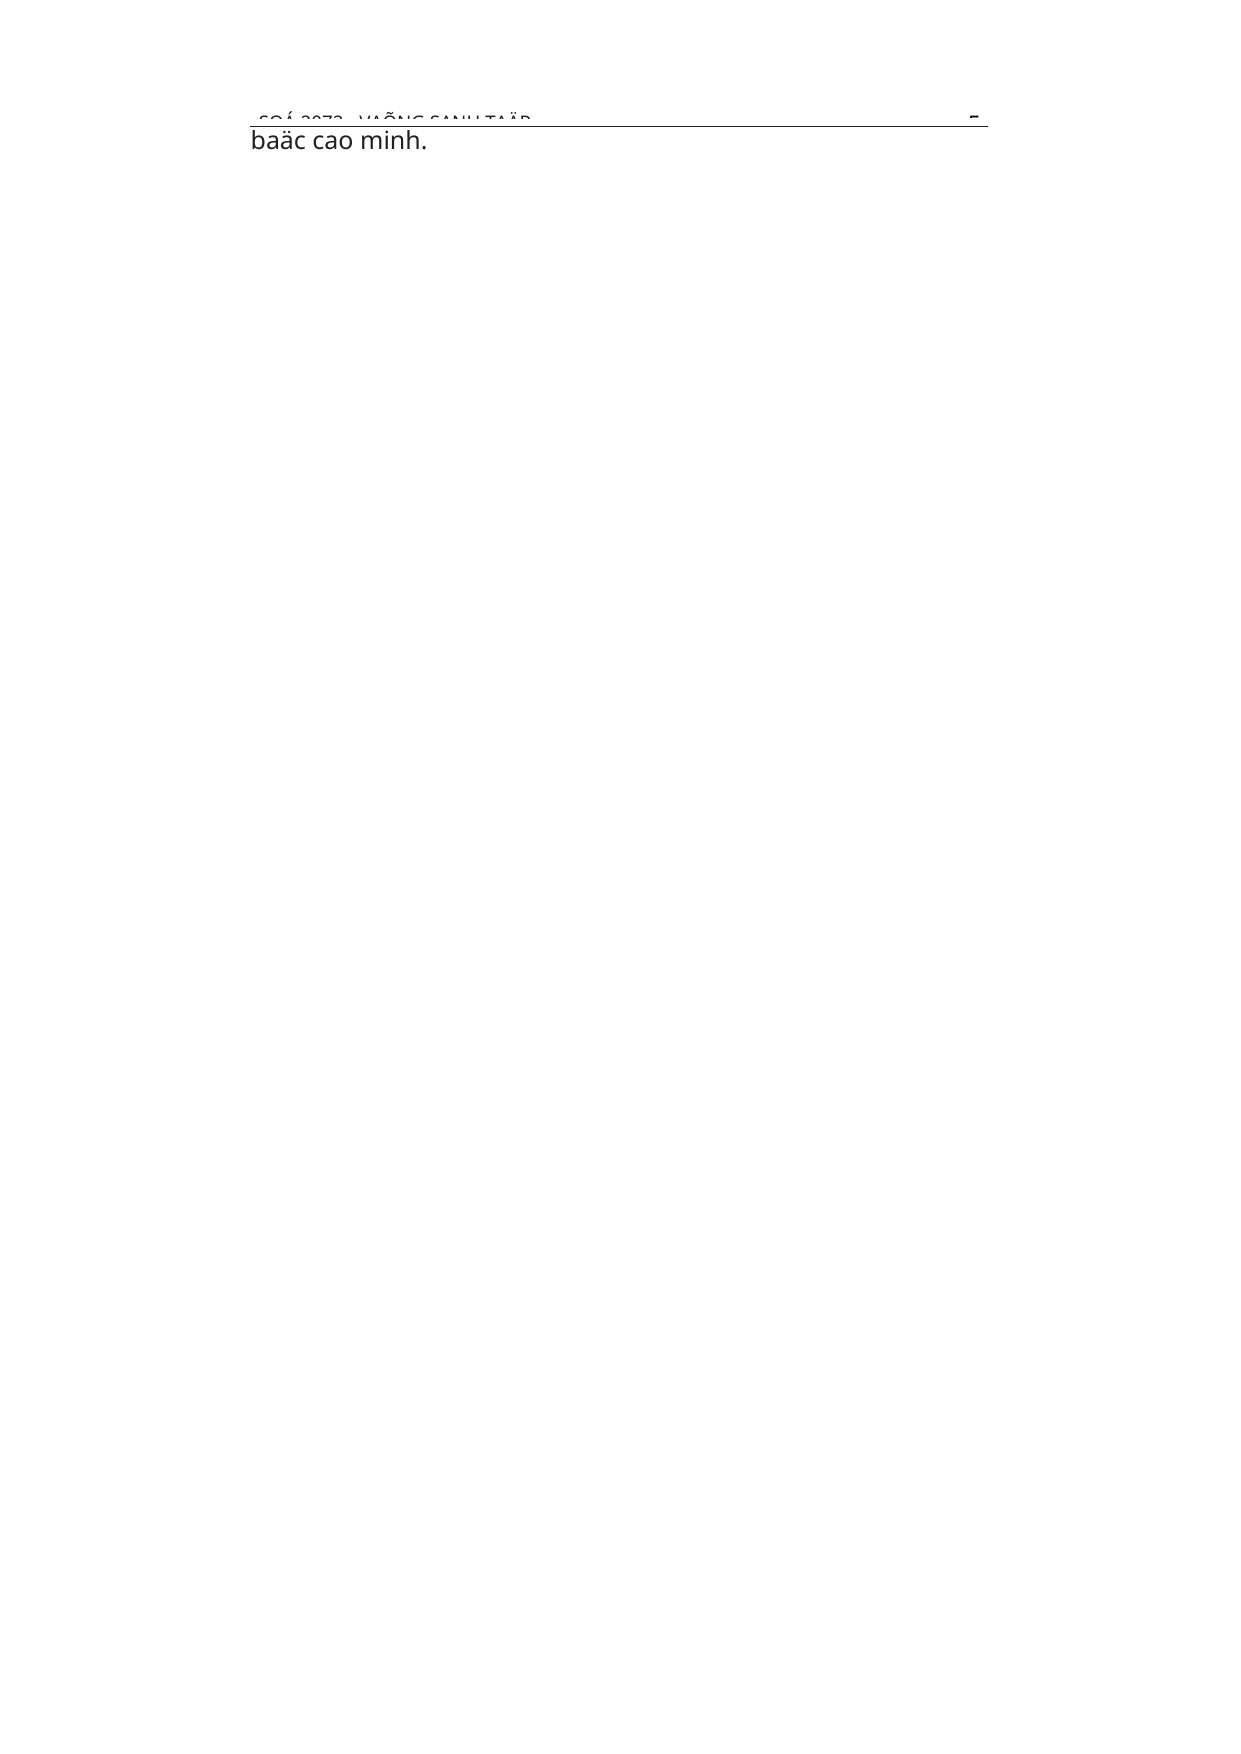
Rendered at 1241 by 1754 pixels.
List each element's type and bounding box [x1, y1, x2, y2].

text [250, 125, 990, 156]
